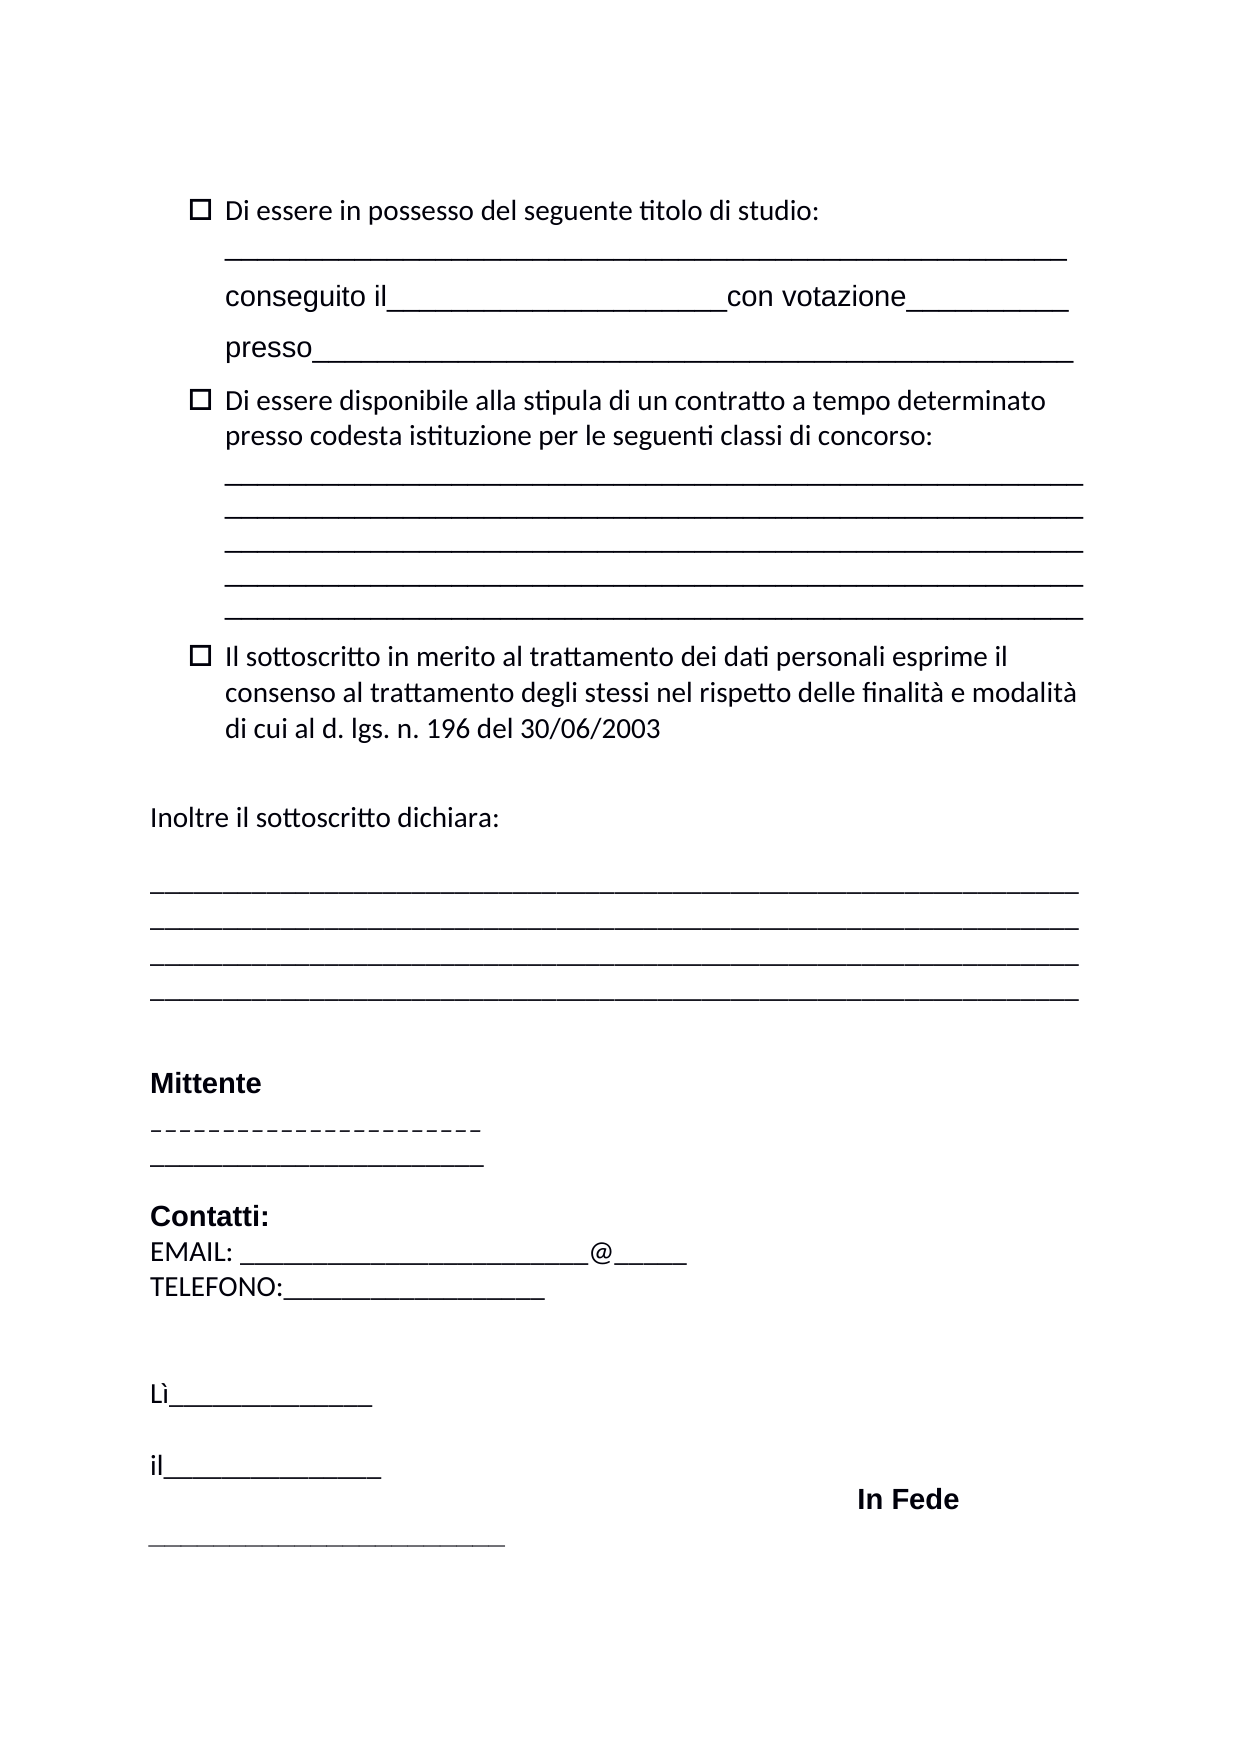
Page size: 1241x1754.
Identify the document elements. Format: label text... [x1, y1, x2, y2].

list Di essere disponibile alla stipula di un contratto a tempo determinato presso codesta istituzione per le seguenti classi di concorso: _________________________________________________________________________________________________________________________________________________________________________________________________________________________________________________________________________ [187, 382, 1090, 621]
text presso_______________________________________________ [225, 330, 1090, 364]
text Lì______________ [150, 1304, 1090, 1411]
list Di essere in possesso del seguente titolo di studio: ____________________________________________________ [187, 192, 1090, 261]
text ________________________________________________________________________________________________________________________________________________________________________________________________________________________________________________________________ [150, 862, 1090, 1005]
text Inoltre il sottoscritto dichiara: [150, 763, 1090, 862]
text Mittente [150, 1066, 1090, 1100]
text conseguito il_____________________con votazione__________ [225, 279, 1090, 312]
list Il sottoscritto in merito al trattamento dei dati personali esprime il consenso al trattamento degli stessi nel rispetto delle finalità e modalità di cui al d. lgs. n. 196 del 30/06/2003 [187, 638, 1090, 745]
text il_______________ [150, 1447, 1090, 1482]
text In Fede [825, 1482, 1090, 1516]
text ______________________ [150, 1516, 1090, 1549]
text _______________________ _______________________ [150, 1100, 1090, 1199]
text Contatti: EMAIL: ________________________@_____ TELEFONO:__________________ [150, 1199, 1090, 1304]
